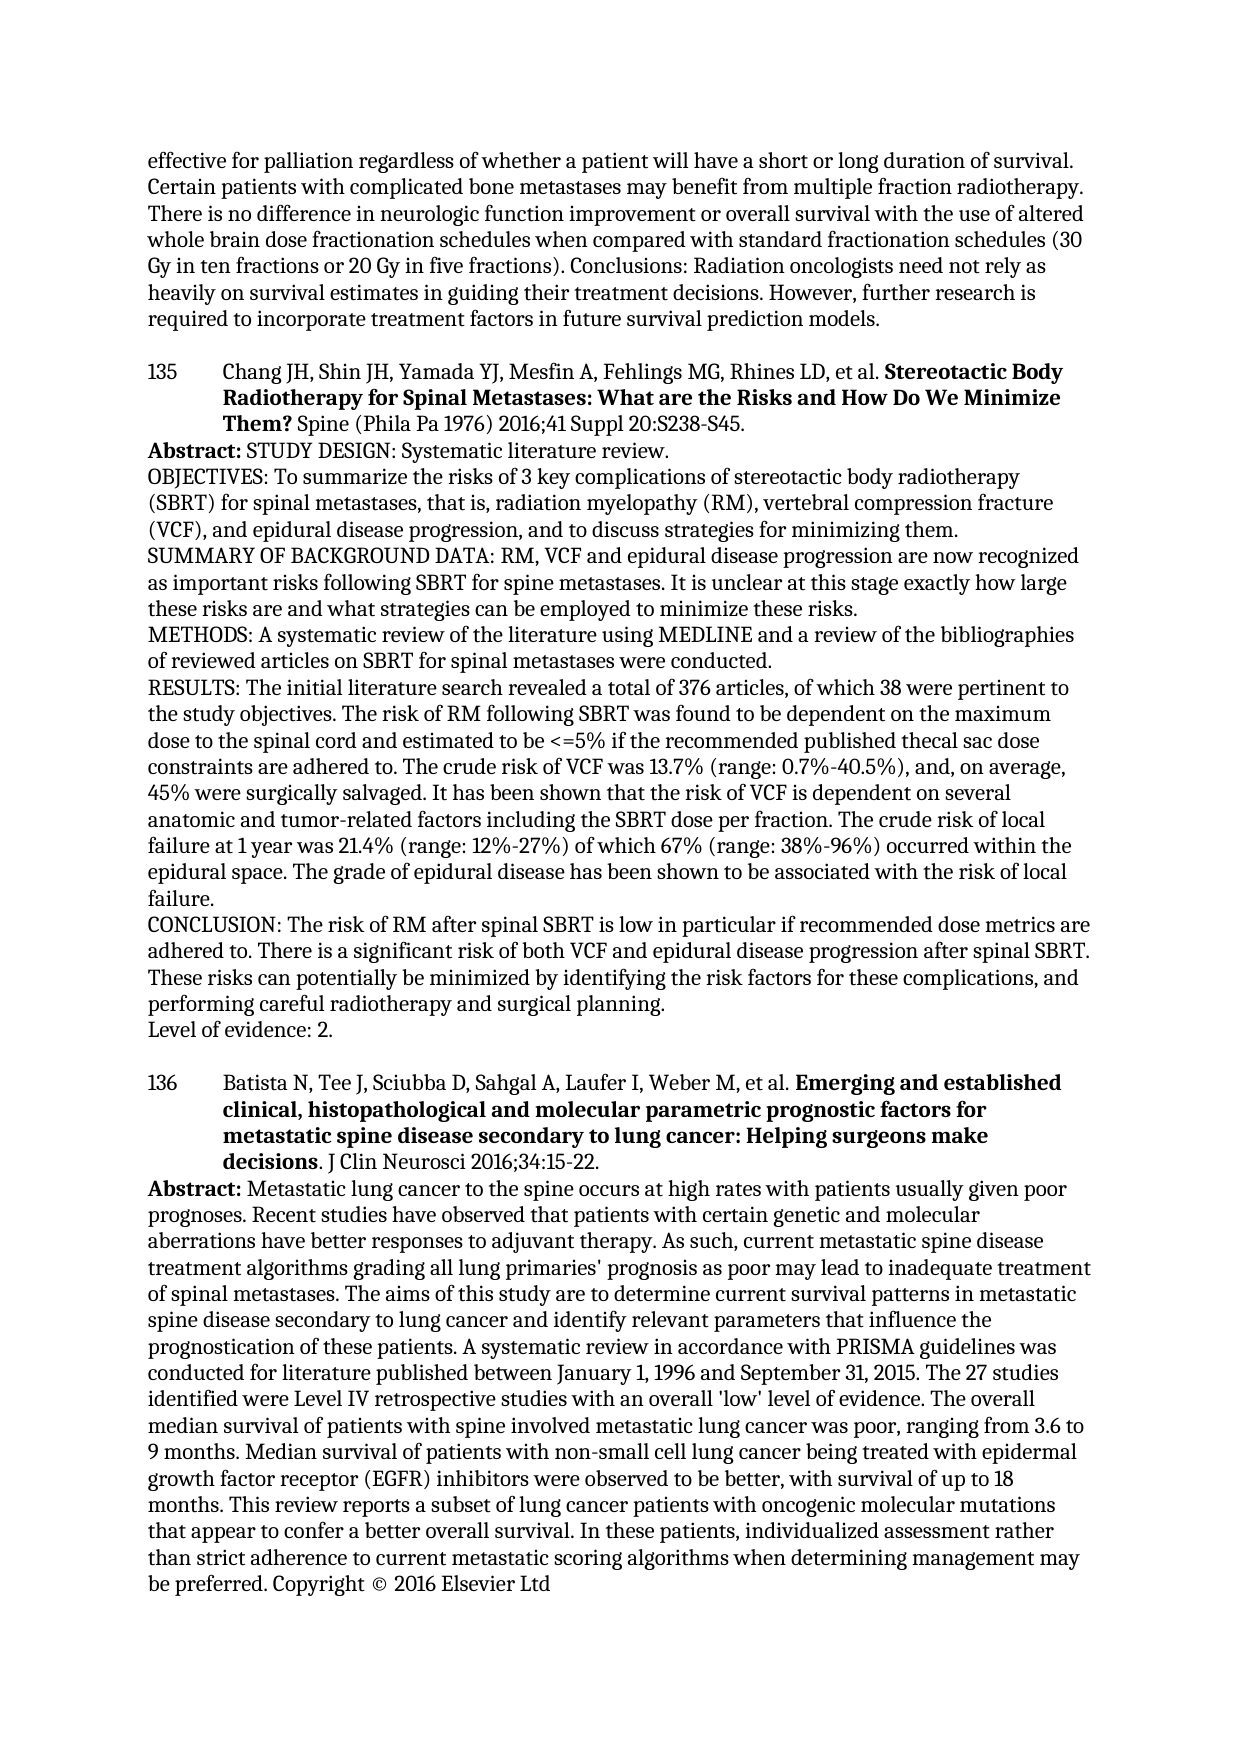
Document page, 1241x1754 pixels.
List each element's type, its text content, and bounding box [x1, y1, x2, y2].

text SUMMARY OF BACKGROUND DATA: RM, VCF and epidural disease progression are now recognized as important risks following SBRT for spine metastases. It is unclear at this stage exactly how large these risks are and what strategies can be employed to minimize these risks. [148, 543, 1093, 622]
text RESULTS: The initial literature search revealed a total of 376 articles, of which 38 were pertinent to the study objectives. The risk of RM following SBRT was found to be dependent on the maximum dose to the spinal cord and estimated to be <=5% if the recommended published thecal sac dose constraints are adhered to. The crude risk of VCF was 13.7% (range: 0.7%-40.5%), and, on average, 45% were surgically salvaged. It has been shown that the risk of VCF is dependent on several anatomic and tumor-related factors including the SBRT dose per fraction. The crude risk of local failure at 1 year was 21.4% (range: 12%-27%) of which 67% (range: 38%-96%) occurred within the epidural space. The grade of epidural disease has been shown to be associated with the risk of local failure. [148, 675, 1093, 912]
text Level of evidence: 2. [148, 1017, 1093, 1044]
text Abstract: Metastatic lung cancer to the spine occurs at high rates with patients usually given poor prognoses. Recent studies have observed that patients with certain genetic and molecular aberrations have better responses to adjuvant therapy. As such, current metastatic spine disease treatment algorithms grading all lung primaries' prognosis as poor may lead to inadequate treatment of spinal metastases. The aims of this study are to determine current survival patterns in metastatic spine disease secondary to lung cancer and identify relevant parameters that influence the prognostication of these patients. A systematic review in accordance with PRISMA guidelines was conducted for literature published between January 1, 1996 and September 31, 2015. The 27 studies identified were Level IV retrospective studies with an overall 'low' level of evidence. The overall median survival of patients with spine involved metastatic lung cancer was poor, ranging from 3.6 to 9 months. Median survival of patients with non-small cell lung cancer being treated with epidermal growth factor receptor (EGFR) inhibitors were observed to be better, with survival of up to 18 months. This review reports a subset of lung cancer patients with oncogenic molecular mutations that appear to confer a better overall survival. In these patients, individualized assessment rather than strict adherence to current metastatic scoring algorithms when determining management may be preferred. Copyright © 2016 Elsevier Ltd [148, 1175, 1093, 1597]
text 135 Chang JH, Shin JH, Yamada YJ, Mesfin A, Fehlings MG, Rhines LD, et al. Stereotactic Body Radiotherapy for Spinal Metastases: What are the Risks and How Do We Minimize Them? Spine (Phila Pa 1976) 2016;41 Suppl 20:S238-S45. [148, 358, 1093, 437]
text CONCLUSION: The risk of RM after spinal SBRT is low in particular if recommended dose metrics are adhered to. There is a significant risk of both VCF and epidural disease progression after spinal SBRT. These risks can potentially be minimized by identifying the risk factors for these complications, and performing careful radiotherapy and surgical planning. [148, 912, 1093, 1017]
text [148, 148, 1093, 332]
text METHODS: A systematic review of the literature using MEDLINE and a review of the bibliographies of reviewed articles on SBRT for spinal metastases were conducted. [148, 622, 1093, 675]
text Abstract: STUDY DESIGN: Systematic literature review. [148, 437, 1093, 464]
text OBJECTIVES: To summarize the risks of 3 key complications of stereotactic body radiotherapy (SBRT) for spinal metastases, that is, radiation myelopathy (RM), vertebral compression fracture (VCF), and epidural disease progression, and to discuss strategies for minimizing them. [148, 464, 1093, 543]
text 136 Batista N, Tee J, Sciubba D, Sahgal A, Laufer I, Weber M, et al. Emerging and established clinical, histopathological and molecular parametric prognostic factors for metastatic spine disease secondary to lung cancer: Helping surgeons make decisions. J Clin Neurosci 2016;34:15-22. [148, 1070, 1093, 1175]
